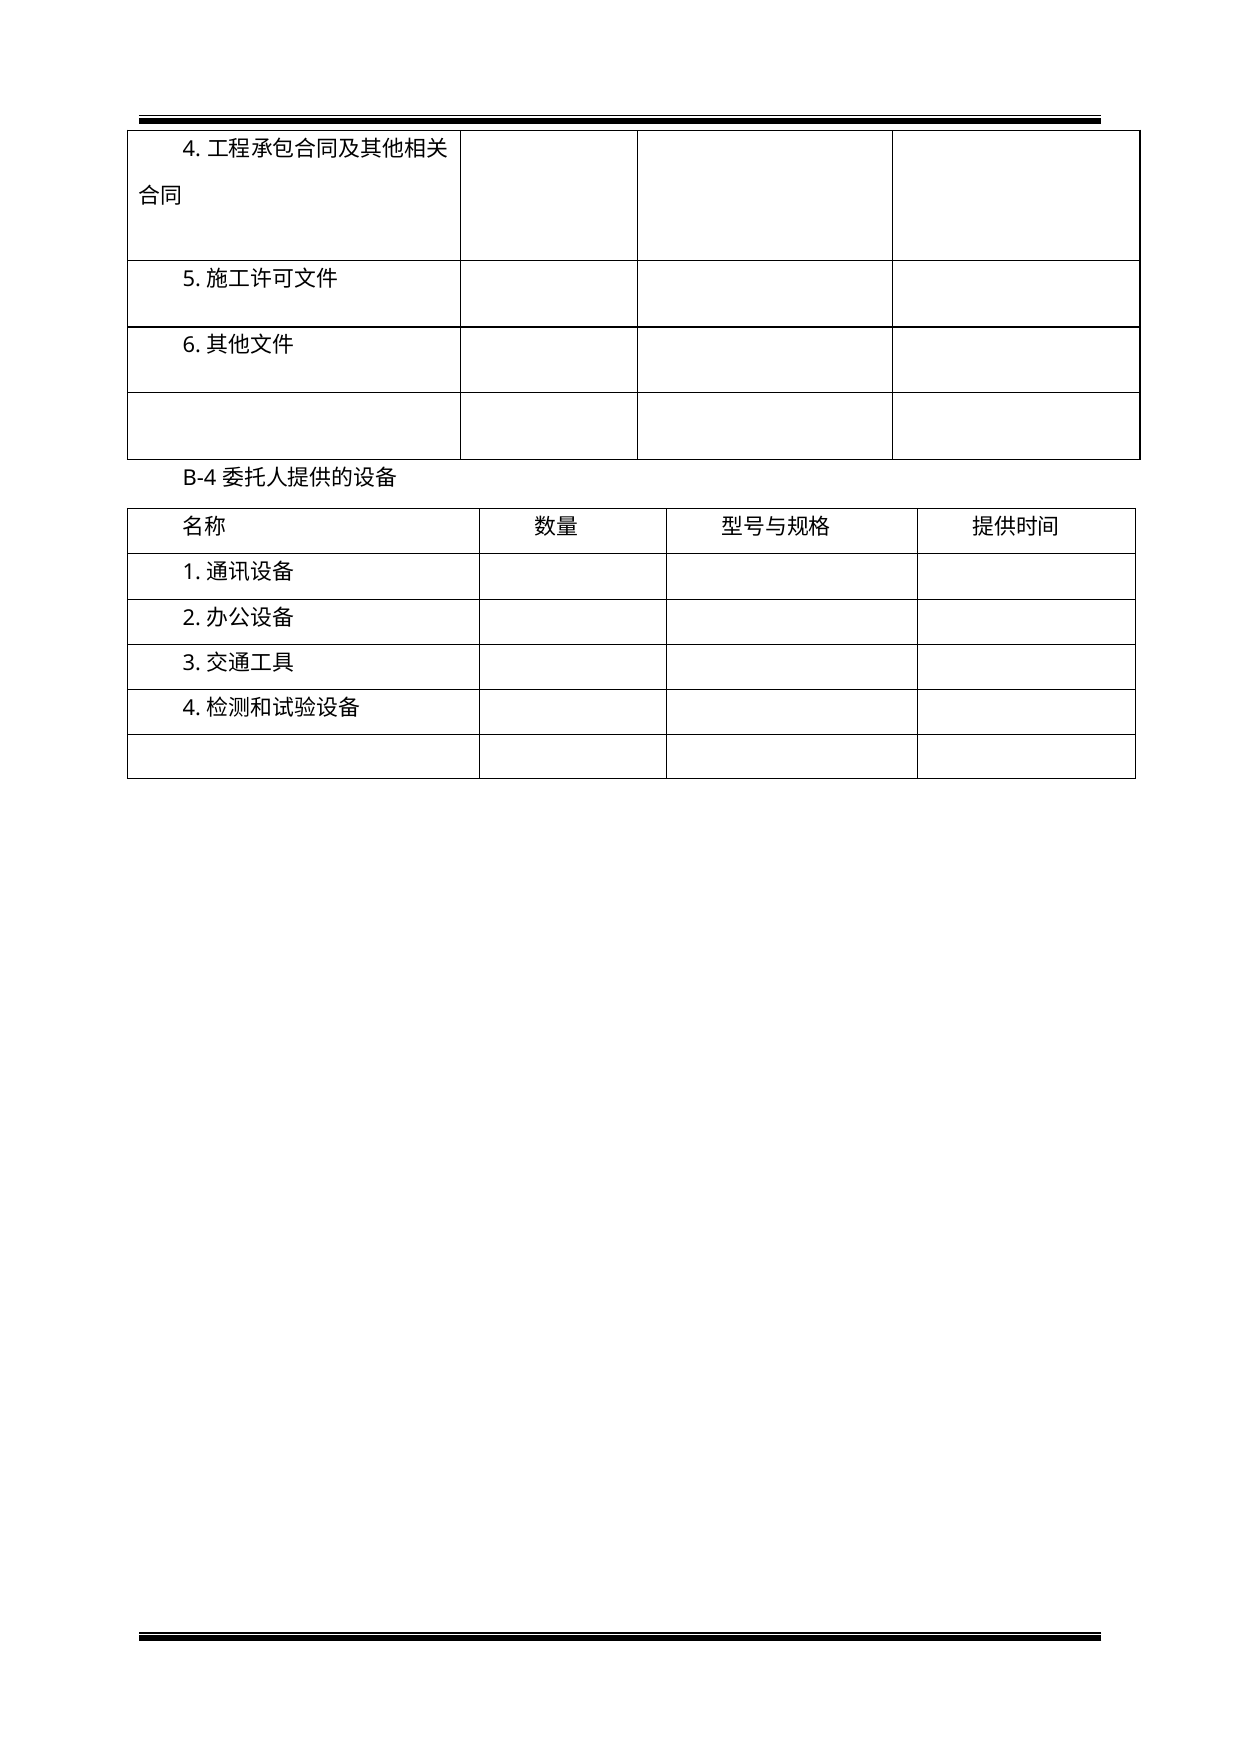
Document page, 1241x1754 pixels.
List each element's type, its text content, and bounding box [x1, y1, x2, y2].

table_cell [918, 690, 1135, 734]
table_cell [461, 393, 637, 459]
table_cell [893, 393, 1139, 459]
table_cell [893, 328, 1139, 392]
table_cell 2. 办公设备 [128, 600, 479, 644]
table_cell [461, 131, 637, 260]
text B-4 委托人提供的设备 [139, 460, 1101, 492]
table_header 名称 [128, 509, 479, 553]
table_cell [667, 735, 917, 778]
table_cell [638, 393, 892, 459]
table_cell [480, 600, 666, 644]
table_cell [667, 690, 917, 734]
table_cell [480, 645, 666, 689]
table_cell [638, 131, 892, 260]
table_cell [461, 261, 637, 326]
table_cell [918, 600, 1135, 644]
table_cell 5. 施工许可文件 [128, 261, 460, 326]
table_cell [480, 735, 666, 778]
table_cell [893, 261, 1139, 326]
table_cell [918, 735, 1135, 778]
table_cell [480, 690, 666, 734]
table_cell [638, 328, 892, 392]
table_cell 6. 其他文件 [128, 328, 460, 392]
table_cell [461, 328, 637, 392]
table_header 型号与规格 [667, 509, 917, 553]
table_cell [638, 261, 892, 326]
table_cell [667, 554, 917, 598]
table_cell 4. 检测和试验设备 [128, 690, 479, 734]
table_cell [667, 645, 917, 689]
table_cell [128, 393, 460, 459]
table_cell [128, 735, 479, 778]
table_cell [667, 600, 917, 644]
table_header 数量 [480, 509, 666, 553]
table_cell [918, 645, 1135, 689]
table_cell [893, 131, 1139, 260]
table_cell 1. 通讯设备 [128, 554, 479, 598]
table_cell 4. 工程承包合同及其他相关合同 [128, 131, 460, 260]
table_cell [918, 554, 1135, 598]
table_cell [480, 554, 666, 598]
table_cell 3. 交通工具 [128, 645, 479, 689]
table_header 提供时间 [918, 509, 1135, 553]
